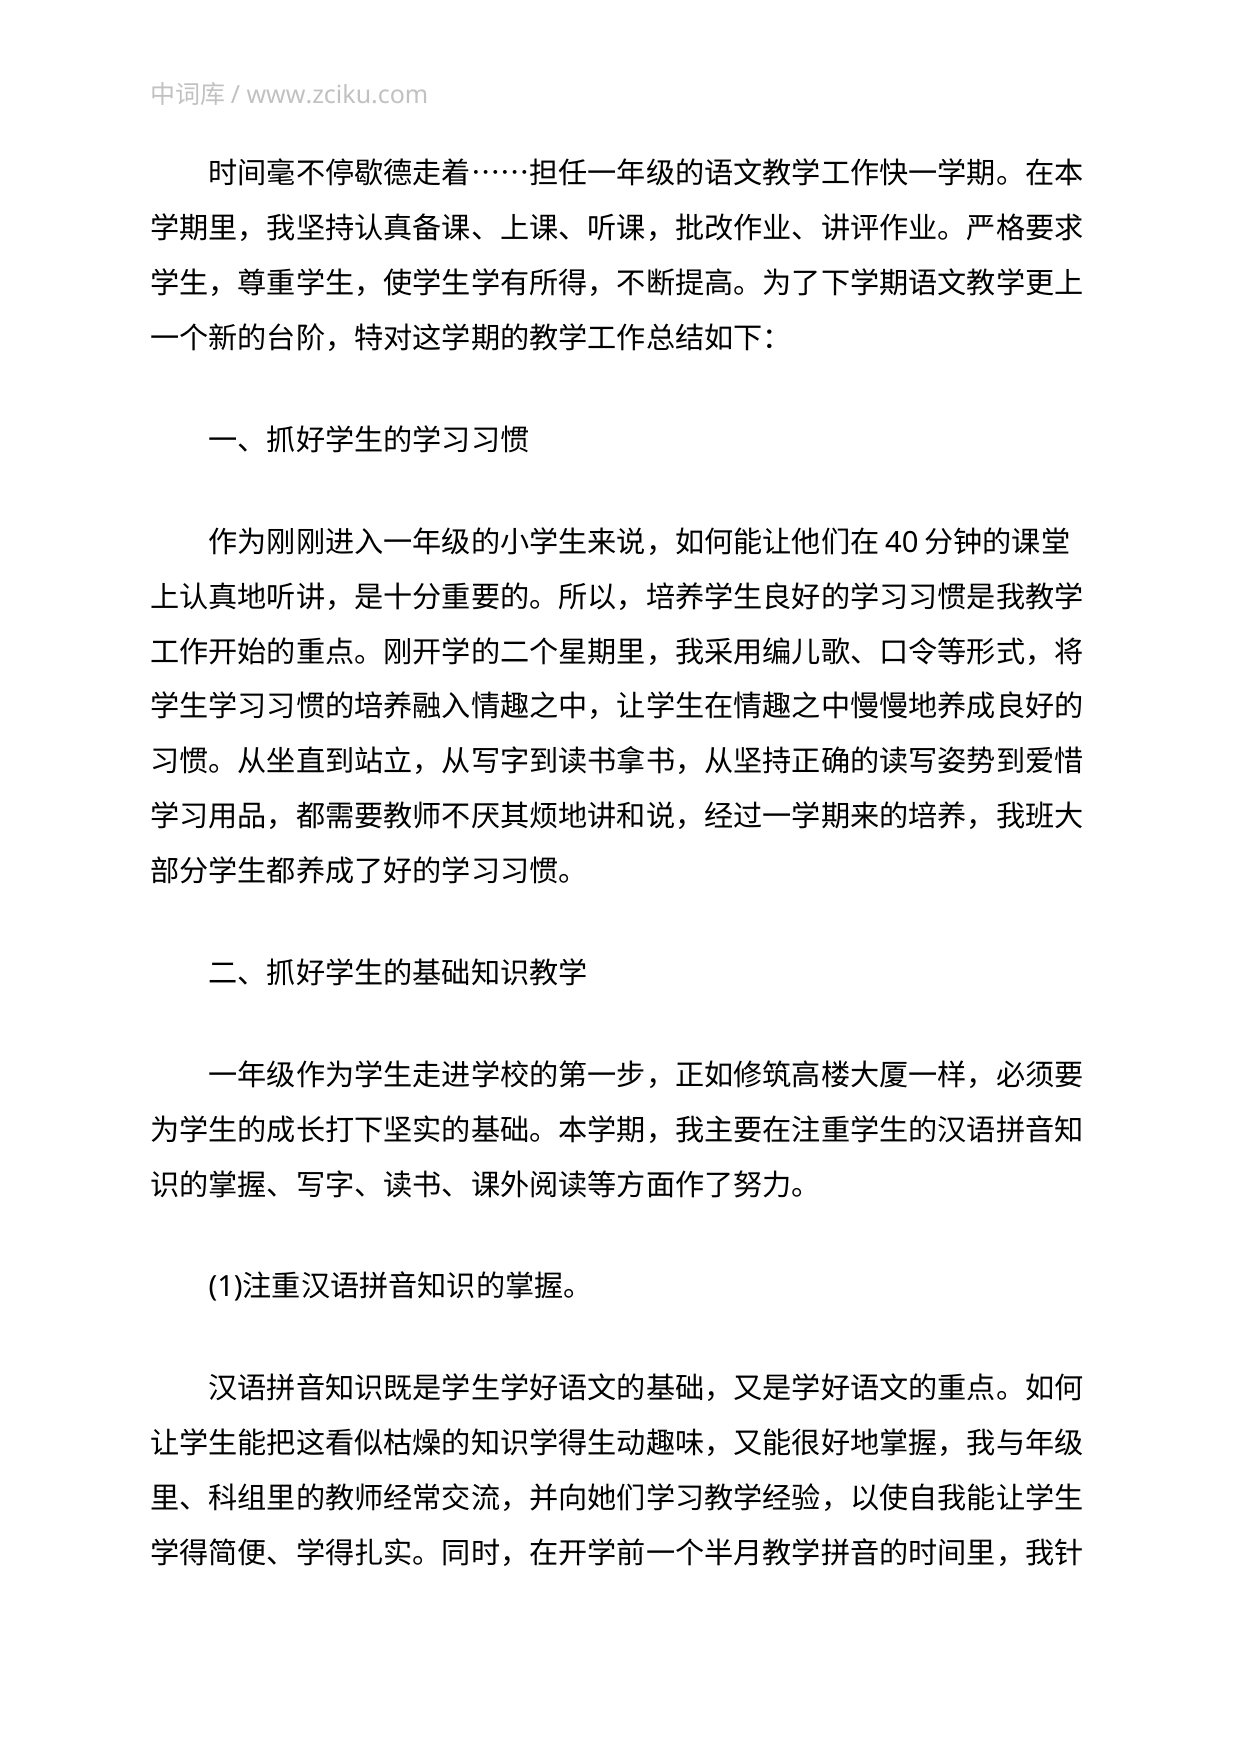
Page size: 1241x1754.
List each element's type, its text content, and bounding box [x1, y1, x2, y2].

text 二、抓好学生的基础知识教学 [150, 949, 1090, 992]
text 作为刚刚进入一年级的小学生来说，如何能让他们在40分钟的课堂上认真地听讲，是十分重要的。所以，培养学生良好的学习习惯是我教学工作开始的重点。刚开学的二个星期里，我采用编儿歌、口令等形式，将学生学习习惯的培养融入情趣之中，让学生在情趣之中慢慢地养成良好的习惯。从坐直到站立，从写字到读书拿书，从坚持正确的读写姿势到爱惜学习用品，都需要教师不厌其烦地讲和说，经过一学期来的培养，我班大部分学生都养成了好的学习习惯。 [150, 518, 1090, 890]
text 一年级作为学生走进学校的第一步，正如修筑高楼大厦一样，必须要为学生的成长打下坚实的基础。本学期，我主要在注重学生的汉语拼音知识的掌握、写字、读书、课外阅读等方面作了努力。 [150, 1051, 1090, 1203]
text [150, 1365, 1090, 1572]
text (1)注重汉语拼音知识的掌握。 [150, 1263, 1090, 1305]
text 一、抓好学生的学习习惯 [150, 416, 1090, 459]
text 时间毫不停歇德走着……担任一年级的语文教学工作快一学期。在本学期里，我坚持认真备课、上课、听课，批改作业、讲评作业。严格要求学生，尊重学生，使学生学有所得，不断提高。为了下学期语文教学更上一个新的台阶，特对这学期的教学工作总结如下： [150, 150, 1090, 357]
